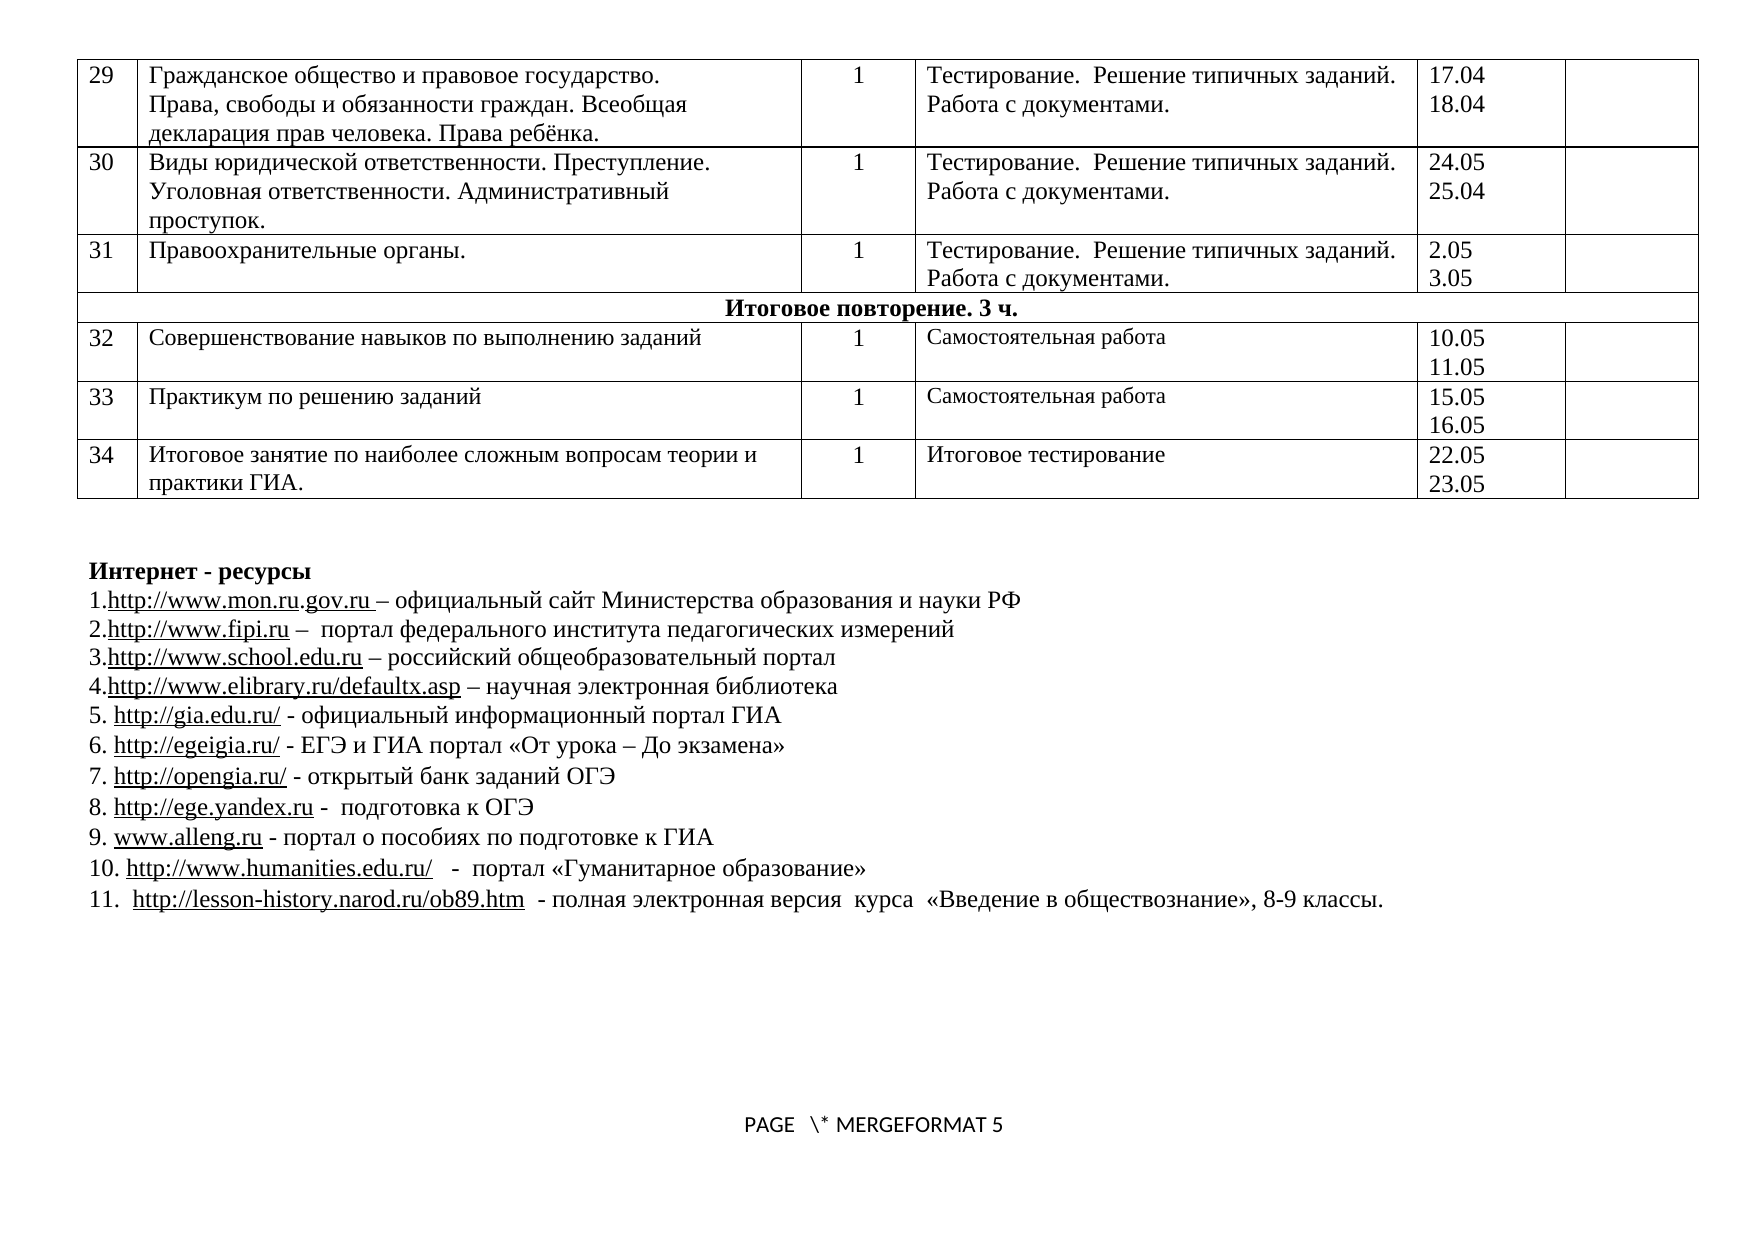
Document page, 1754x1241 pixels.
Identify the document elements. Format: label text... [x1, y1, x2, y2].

table_cell 34 [78, 440, 137, 498]
table_cell 33 [78, 382, 137, 439]
text 7. http://opengia.ru/ - открытый банк заданий ОГЭ [89, 759, 1654, 790]
table_cell 31 [78, 235, 137, 292]
table_cell 1 [802, 235, 915, 292]
text 11. http://lesson-history.narod.ru/ob89.htm - полная электронная версия курса «Введение в обществознание», 8-9 классы. [89, 882, 1654, 912]
table_cell [1566, 235, 1698, 292]
text 10. http://www.humanities.edu.ru/ - портал «Гуманитарное образование» [89, 851, 1654, 882]
table_cell Виды юридической ответственности. Преступление. Уголовная ответственности. Административный проступок. [138, 148, 801, 234]
text 9. www.alleng.ru - портал о пособиях по подготовке к ГИА [89, 821, 1654, 851]
table_cell 32 [78, 323, 137, 381]
text 5. http://gia.edu.ru/ - официальный информационный портал ГИА [89, 700, 1654, 729]
text 6. http://egeigia.ru/ - ЕГЭ и ГИА портал «От урока – До экзамена» [89, 729, 1654, 759]
table_cell Тестирование. Решение типичных заданий. Работа с документами. [916, 148, 1417, 234]
table_cell Самостоятельная работа [916, 323, 1417, 381]
table_cell [1566, 382, 1698, 439]
table_cell 2.05 3.05 [1418, 235, 1565, 292]
table_cell 30 [78, 148, 137, 234]
text 3.http://www.school.edu.ru – российский общеобразовательный портал [89, 642, 1654, 671]
table_cell 17.04 18.04 [1418, 60, 1565, 146]
table_cell Тестирование. Решение типичных заданий. Работа с документами. [916, 235, 1417, 292]
table_cell Гражданское общество и правовое государство. Права, свободы и обязанности граждан. Всеобщая декларация прав человека. Права ребёнка. [138, 60, 801, 146]
table_cell [1566, 440, 1698, 498]
text 4.http://www.elibrary.ru/defaultx.asp – научная электронная библиотека [89, 671, 1654, 700]
table_cell [1566, 60, 1698, 146]
table_cell Правоохранительные органы. [138, 235, 801, 292]
table_cell [1566, 323, 1698, 381]
table_cell Совершенствование навыков по выполнению заданий [138, 323, 801, 381]
text 1.http://www.mon.ru.gov.ru – официальный сайт Министерства образования и науки РФ [89, 585, 1654, 614]
text 2.http://www.fipi.ru – портал федерального института педагогических измерений [89, 614, 1654, 642]
table_cell 29 [78, 60, 137, 146]
table_cell Итоговое занятие по наиболее сложным вопросам теории и практики ГИА. [138, 440, 801, 498]
table_cell Итоговое тестирование [916, 440, 1417, 498]
text Интернет - ресурсы [89, 556, 1654, 585]
table_cell 1 [802, 382, 915, 439]
table_cell 1 [802, 148, 915, 234]
table_cell Самостоятельная работа [916, 382, 1417, 439]
table_cell 1 [802, 440, 915, 498]
table_cell 15.05 16.05 [1418, 382, 1565, 439]
table_cell Практикум по решению заданий [138, 382, 801, 439]
table_cell Итоговое повторение. 3 ч. [78, 293, 1698, 322]
table_cell 1 [802, 60, 915, 146]
table_cell Тестирование. Решение типичных заданий. Работа с документами. [916, 60, 1417, 146]
table_cell 10.05 11.05 [1418, 323, 1565, 381]
text 8. http://ege.yandex.ru - подготовка к ОГЭ [89, 790, 1654, 821]
table_cell 1 [802, 323, 915, 381]
table_cell [1566, 148, 1698, 234]
table_cell 24.05 25.04 [1418, 148, 1565, 234]
table_cell 22.05 23.05 [1418, 440, 1565, 498]
